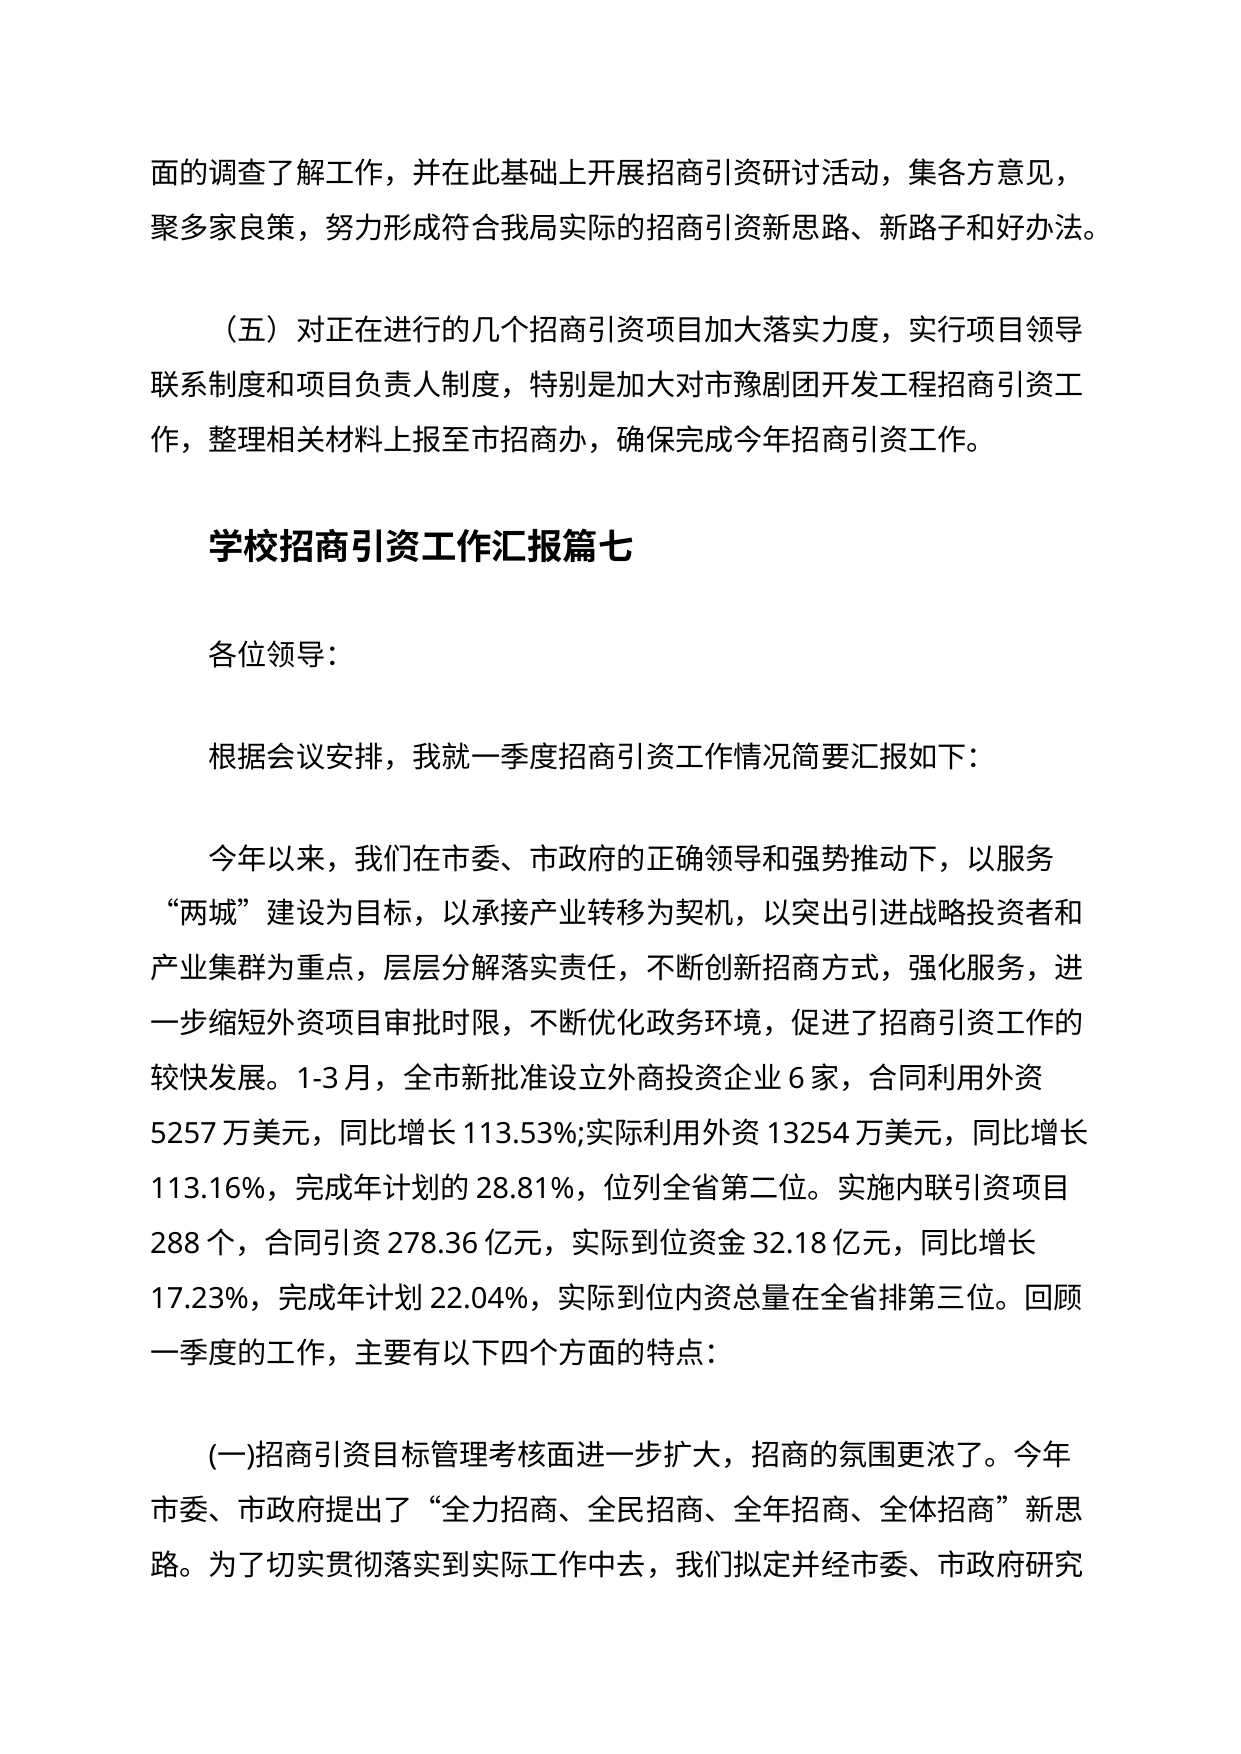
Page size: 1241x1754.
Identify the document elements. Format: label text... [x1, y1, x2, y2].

text 根据会议安排，我就一季度招商引资工作情况简要汇报如下： [150, 733, 1090, 776]
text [150, 1432, 1090, 1584]
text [150, 150, 1090, 247]
text 各位领导： [150, 632, 1090, 674]
text （五）对正在进行的几个招商引资项目加大落实力度，实行项目领导联系制度和项目负责人制度，特别是加大对市豫剧团开发工程招商引资工作，整理相关材料上报至市招商办，确保完成今年招商引资工作。 [150, 307, 1090, 459]
text 今年以来，我们在市委、市政府的正确领导和强势推动下，以服务“两城”建设为目标，以承接产业转移为契机，以突出引进战略投资者和产业集群为重点，层层分解落实责任，不断创新招商方式，强化服务，进一步缩短外资项目审批时限，不断优化政务环境，促进了招商引资工作的较快发展。1-3月，全市新批准设立外商投资企业6家，合同利用外资5257万美元，同比增长113.53%;实际利用外资13254万美元，同比增长113.16%，完成年计划的28.81%，位列全省第二位。实施内联引资项目288个，合同引资278.36亿元，实际到位资金32.18亿元，同比增长17.23%，完成年计划22.04%，实际到位内资总量在全省排第三位。回顾一季度的工作，主要有以下四个方面的特点： [150, 835, 1090, 1372]
text 学校招商引资工作汇报篇七 [150, 518, 1090, 569]
